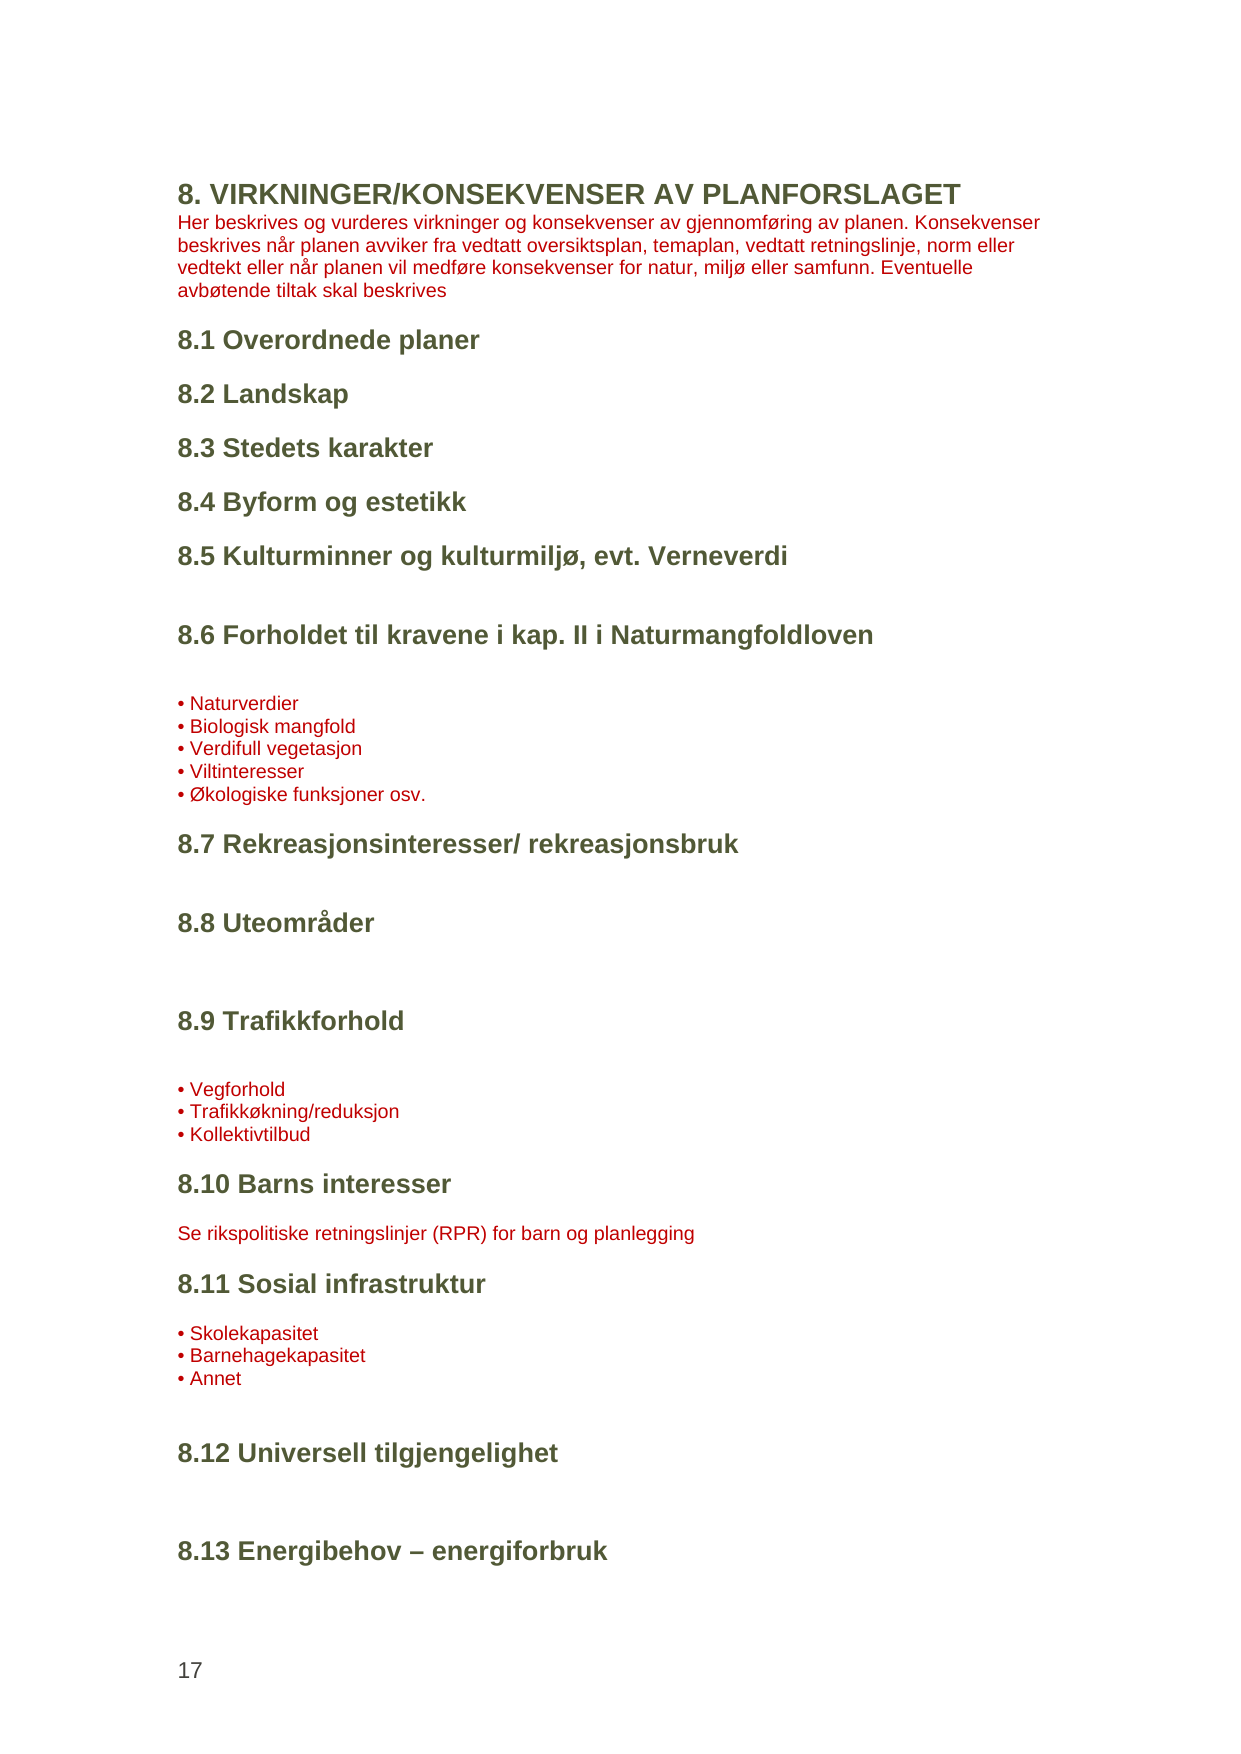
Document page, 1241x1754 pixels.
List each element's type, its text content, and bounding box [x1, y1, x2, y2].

text • Barnehagekapasitet [177, 1344, 1063, 1367]
text • Trafikkøkning/reduksjon [177, 1100, 1063, 1123]
text 8.7 Rekreasjonsinteresser/ rekreasjonsbruk [177, 828, 1063, 859]
text 8.5 Kulturminner og kulturmiljø, evt. Verneverdi [177, 540, 1063, 571]
text 8.4 Byform og estetikk [177, 486, 1063, 517]
text 8.11 Sosial infrastruktur [177, 1268, 1063, 1299]
text 8.1 Overordnede planer [177, 324, 1063, 356]
text 8.10 Barns interesser [177, 1168, 1063, 1199]
text • Skolekapasitet [177, 1322, 1063, 1344]
text Se rikspolitiske retningslinjer (RPR) for barn og planlegging [177, 1222, 1063, 1245]
text • Annet [177, 1367, 1063, 1390]
text • Økologiske funksjoner osv. [177, 783, 1063, 805]
text 8.3 Stedets karakter [177, 432, 1063, 463]
text • Viltinteresser [177, 760, 1063, 783]
text • Kollektivtilbud [177, 1123, 1063, 1146]
subtitle 8.13 Energibehov – energiforbruk [177, 1535, 1063, 1566]
text • Naturverdier [177, 692, 1063, 714]
subtitle 8.9 Trafikkforhold [177, 1005, 1063, 1036]
text • Vegforhold [177, 1077, 1063, 1100]
subtitle 8.12 Universell tilgjengelighet [177, 1437, 1063, 1469]
text • Verdifull vegetasjon [177, 737, 1063, 760]
subtitle 8.6 Forholdet til kravene i kap. II i Naturmangfoldloven [177, 619, 1063, 650]
subtitle 8.8 Uteområder [177, 907, 1063, 938]
text • Biologisk mangfold [177, 714, 1063, 737]
text 8.2 Landskap [177, 378, 1063, 409]
text Her beskrives og vurderes virkninger og konsekvenser av gjennomføring av planen. Konsekvenser beskrives når planen avviker fra vedtatt oversiktsplan, temaplan, vedtatt retningslinje, norm eller vedtekt eller når planen vil medføre konsekvenser for natur, miljø eller samfunn. Eventuelle avbøtende tiltak skal beskrives [177, 211, 1063, 302]
text 8. Virkninger/konsekvenser av planforslaget [177, 177, 1063, 211]
